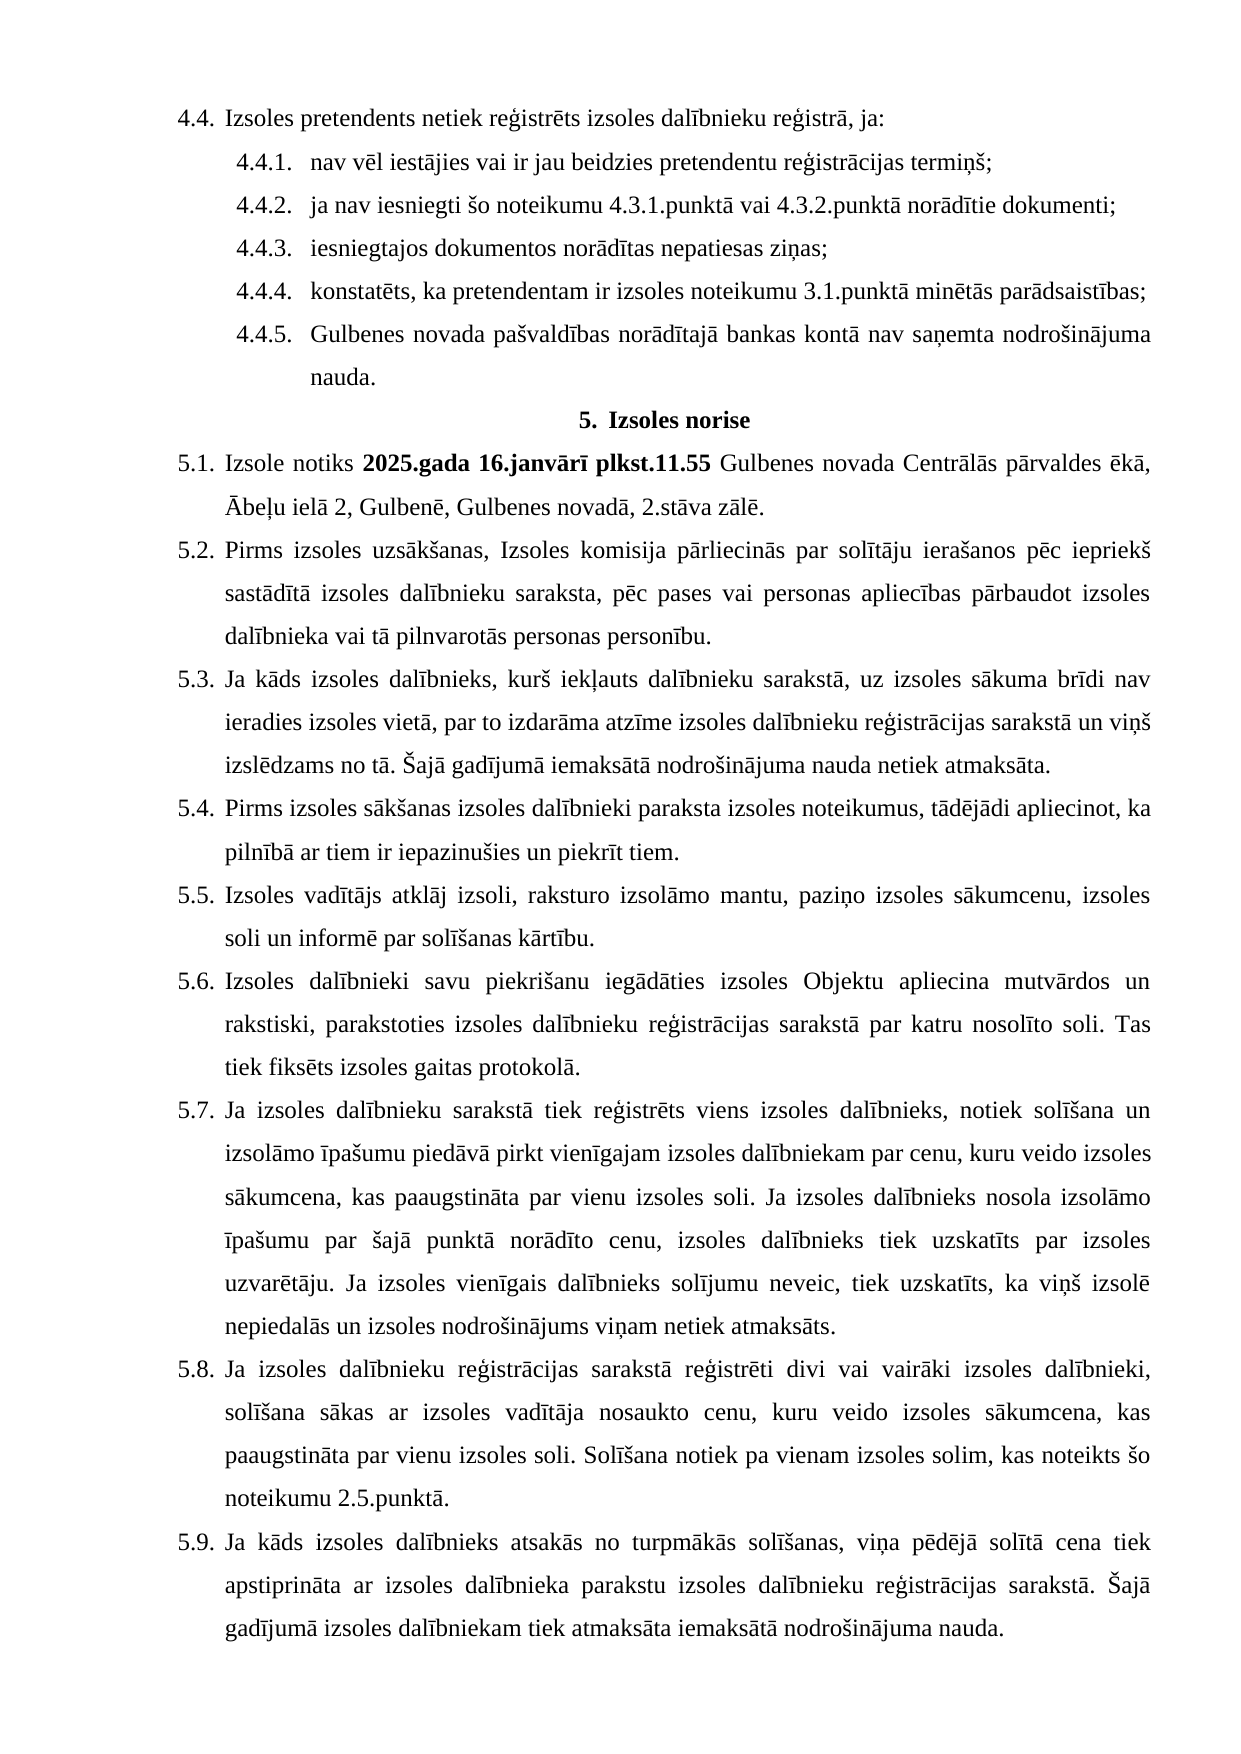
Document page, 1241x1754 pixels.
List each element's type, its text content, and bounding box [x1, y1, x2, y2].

list Gulbenes novada pašvaldības norādītajā bankas kontā nav saņemta nodrošinājuma nauda. [236, 319, 1152, 391]
list ja nav iesniegti šo noteikumu 4.3.1.punktā vai 4.3.2.punktā norādītie dokumenti; [236, 190, 1152, 218]
list Izsoles vadītājs atklāj izsoli, raksturo izsolāmo mantu, paziņo izsoles sākumcenu, izsoles soli un informē par solīšanas kārtību. [177, 880, 1152, 952]
list Ja izsoles dalībnieku reģistrācijas sarakstā reģistrēti divi vai vairāki izsoles dalībnieki, solīšana sākas ar izsoles vadītāja nosaukto cenu, kuru veido izsoles sākumcena, kas paaugstināta par vienu izsoles soli. Solīšana notiek pa vienam izsoles solim, kas noteikts šo noteikumu 2.5.punktā. [177, 1354, 1152, 1512]
list Izsoles norise [177, 405, 1152, 434]
list Ja kāds izsoles dalībnieks atsakās no turpmākās solīšanas, viņa pēdējā solītā cena tiek apstiprināta ar izsoles dalībnieka parakstu izsoles dalībnieku reģistrācijas sarakstā. Šajā gadījumā izsoles dalībniekam tiek atmaksāta iemaksātā nodrošinājuma nauda. [177, 1527, 1152, 1642]
list Izsoles pretendents netiek reģistrēts izsoles dalībnieku reģistrā, ja: [177, 103, 1152, 132]
list Pirms izsoles sākšanas izsoles dalībnieki paraksta izsoles noteikumus, tādējādi apliecinot, ka pilnībā ar tiem ir iepazinušies un piekrīt tiem. [177, 793, 1152, 865]
list nav vēl iestājies vai ir jau beidzies pretendentu reģistrācijas termiņš; [236, 147, 1152, 175]
list iesniegtajos dokumentos norādītas nepatiesas ziņas; [236, 233, 1152, 262]
list Ja kāds izsoles dalībnieks, kurš iekļauts dalībnieku sarakstā, uz izsoles sākuma brīdi nav ieradies izsoles vietā, par to izdarāma atzīme izsoles dalībnieku reģistrācijas sarakstā un viņš izslēdzams no tā. Šajā gadījumā iemaksātā nodrošinājuma nauda netiek atmaksāta. [177, 664, 1152, 779]
list Pirms izsoles uzsākšanas, Izsoles komisija pārliecinās par solītāju ierašanos pēc iepriekš sastādītā izsoles dalībnieku saraksta, pēc pases vai personas apliecības pārbaudot izsoles dalībnieka vai tā pilnvarotās personas personību. [177, 535, 1152, 650]
list Izsoles dalībnieki savu piekrišanu iegādāties izsoles Objektu apliecina mutvārdos un rakstiski, parakstoties izsoles dalībnieku reģistrācijas sarakstā par katru nosolīto soli. Tas tiek fiksēts izsoles gaitas protokolā. [177, 966, 1152, 1081]
list konstatēts, ka pretendentam ir izsoles noteikumu 3.1.punktā minētās parādsaistības; [236, 276, 1152, 305]
list Izsole notiks 2025.gada 16.janvārī plkst.11.55 Gulbenes novada Centrālās pārvaldes ēkā, Ābeļu ielā 2, Gulbenē, Gulbenes novadā, 2.stāva zālē. [177, 448, 1152, 520]
list Ja izsoles dalībnieku sarakstā tiek reģistrēts viens izsoles dalībnieks, notiek solīšana un izsolāmo īpašumu piedāvā pirkt vienīgajam izsoles dalībniekam par cenu, kuru veido izsoles sākumcena, kas paaugstināta par vienu izsoles soli. Ja izsoles dalībnieks nosola izsolāmo īpašumu par šajā punktā norādīto cenu, izsoles dalībnieks tiek uzskatīts par izsoles uzvarētāju. Ja izsoles vienīgais dalībnieks solījumu neveic, tiek uzskatīts, ka viņš izsolē nepiedalās un izsoles nodrošinājums viņam netiek atmaksāts. [177, 1095, 1152, 1340]
